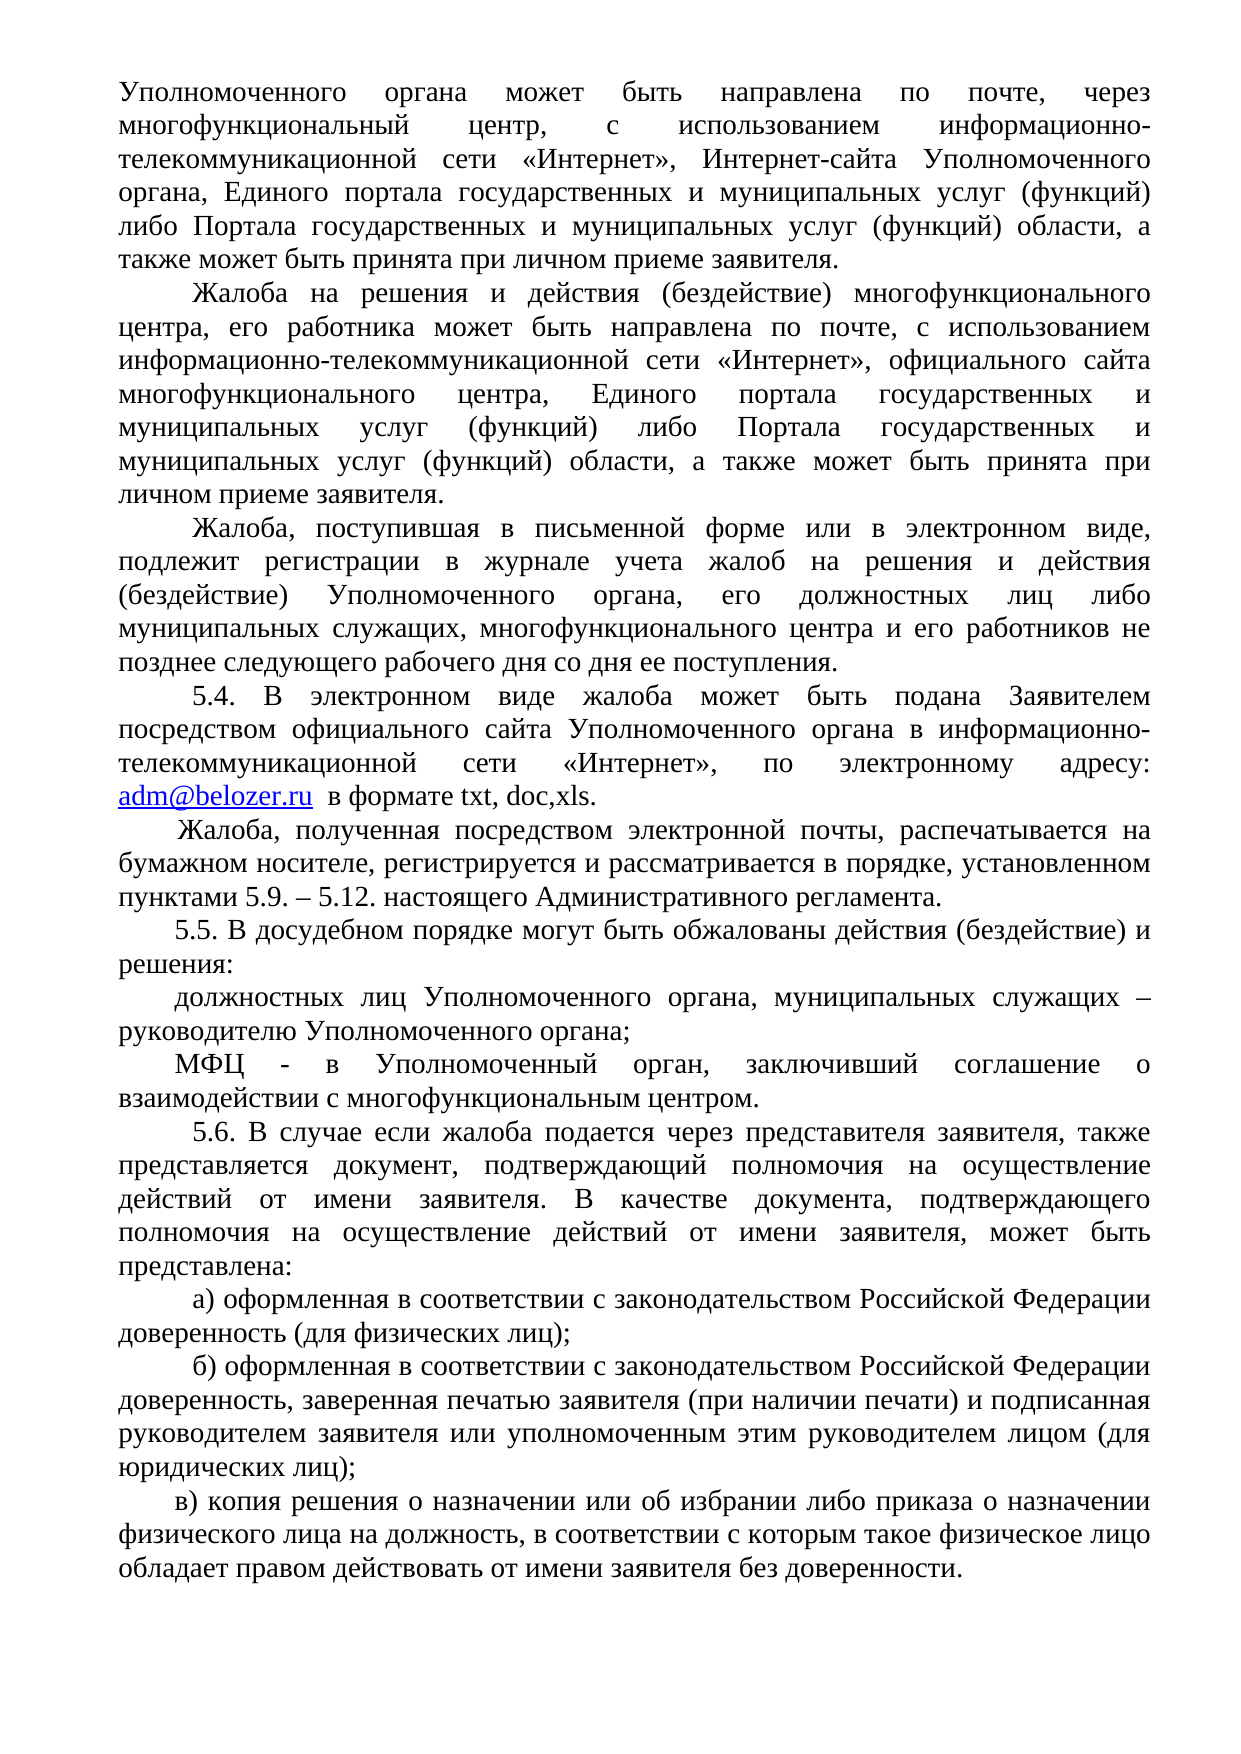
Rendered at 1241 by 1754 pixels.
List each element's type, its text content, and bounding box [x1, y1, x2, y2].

text б) оформленная в соответствии с законодательством Российской Федерации доверенность, заверенная печатью заявителя (при наличии печати) и подписанная руководителем заявителя или уполномоченным этим руководителем лицом (для юридических лиц); [118, 1348, 1152, 1483]
text Жалоба, полученная посредством электронной почты, распечатывается на бумажном носителе, регистрируется и рассматривается в порядке, установленном пунктами 5.9. – 5.12. настоящего Административного регламента. [118, 812, 1152, 912]
text в) копия решения о назначении или об избрании либо приказа о назначении физического лица на должность, в соответствии с которым такое физическое лицо обладает правом действовать от имени заявителя без доверенности. [118, 1483, 1152, 1583]
text должностных лиц Уполномоченного органа, муниципальных служащих – руководителю Уполномоченного органа; [118, 979, 1152, 1047]
text 5.5. В досудебном порядке могут быть обжалованы действия (бездействие) и решения: [118, 912, 1152, 979]
text 5.6. В случае если жалоба подается через представителя заявителя, также представляется документ, подтверждающий полномочия на осуществление действий от имени заявителя. В качестве документа, подтверждающего полномочия на осуществление действий от имени заявителя, может быть представлена: [118, 1114, 1152, 1281]
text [118, 74, 1152, 275]
text МФЦ - в Уполномоченный орган, заключивший соглашение о взаимодействии с многофункциональным центром. [118, 1047, 1152, 1114]
text Жалоба, поступившая в письменной форме или в электронном виде, подлежит регистрации в журнале учета жалоб на решения и действия (бездействие) Уполномоченного органа, его должностных лиц либо муниципальных служащих, многофункционального центра и его работников не позднее следующего рабочего дня со дня ее поступления. [118, 510, 1152, 678]
text Жалоба на решения и действия (бездействие) многофункционального центра, его работника может быть направлена по почте, с использованием информационно-телекоммуникационной сети «Интернет», официального сайта многофункционального центра, Единого портала государственных и муниципальных услуг (функций) либо Портала государственных и муниципальных услуг (функций) области, а также может быть принята при личном приеме заявителя. [118, 275, 1152, 510]
text а) оформленная в соответствии с законодательством Российской Федерации доверенность (для физических лиц); [118, 1281, 1152, 1348]
text 5.4. В электронном виде жалоба может быть подана Заявителем посредством официального сайта Уполномоченного органа в информационно-телекоммуникационной сети «Интернет», по электронному адресу: adm@belozer.ru в формате txt, doc,xls. [118, 678, 1152, 812]
